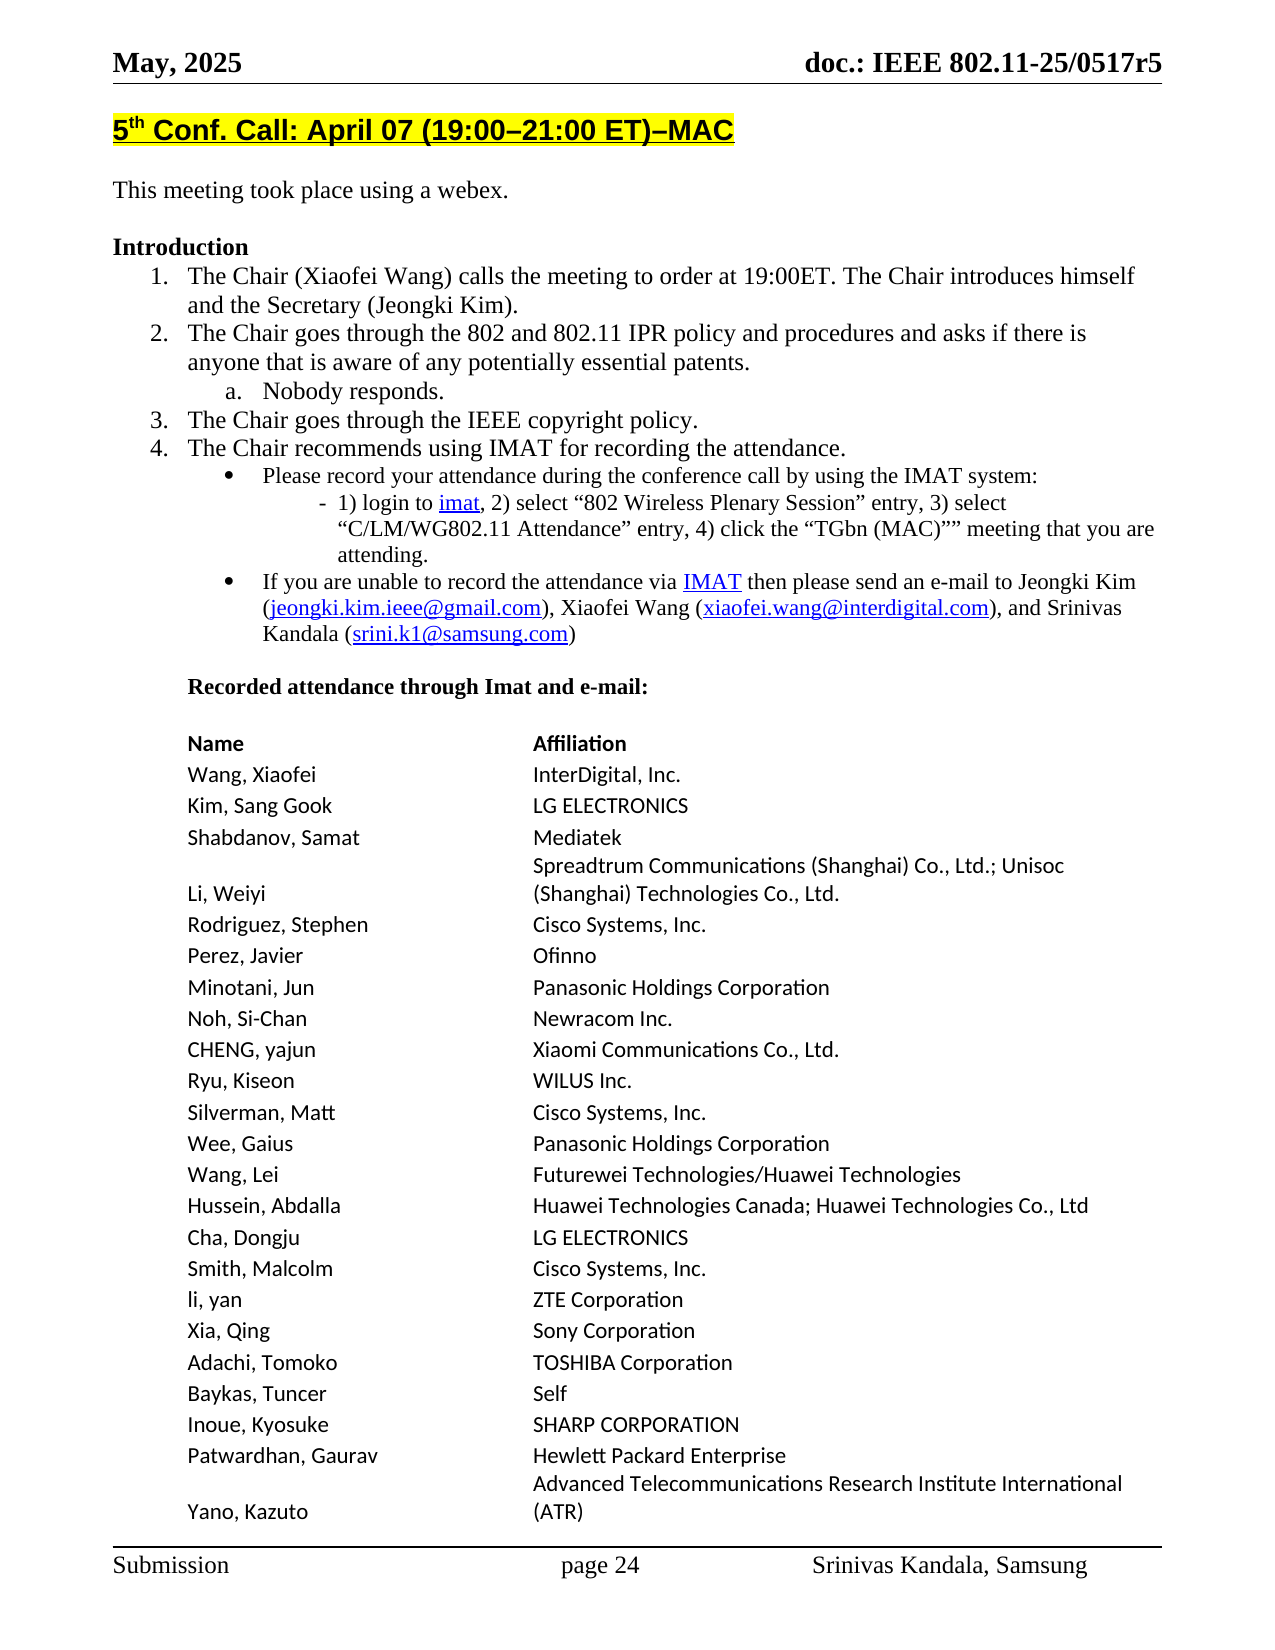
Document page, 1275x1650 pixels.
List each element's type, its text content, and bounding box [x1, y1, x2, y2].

table_cell WILUS Inc. [522, 1063, 1151, 1094]
table_cell Futurewei Technologies/Huawei Technologies [522, 1157, 1151, 1188]
table_cell Cisco Systems, Inc. [522, 1094, 1151, 1126]
table_cell Yano, Kazuto [176, 1469, 522, 1525]
table_cell li, yan [176, 1282, 522, 1313]
list The Chair (Xiaofei Wang) calls the meeting to order at 19:00ET. The Chair introduces himself and the Secretary (Jeongki Kim). [150, 261, 1162, 318]
table_cell Wang, Lei [176, 1157, 522, 1188]
table_cell Advanced Telecommunications Research Institute International (ATR) [522, 1469, 1151, 1525]
table_cell LG ELECTRONICS [522, 1219, 1151, 1251]
table_cell Cha, Dongju [176, 1219, 522, 1251]
table_cell Inoue, Kyosuke [176, 1407, 522, 1438]
table_cell Sony Corporation [522, 1313, 1151, 1344]
table_cell CHENG, yajun [176, 1032, 522, 1063]
list Please record your attendance during the conference call by using the IMAT system: [225, 462, 1162, 489]
table_cell Huawei Technologies Canada; Huawei Technologies Co., Ltd [522, 1188, 1151, 1219]
table_cell InterDigital, Inc. [522, 757, 1151, 788]
list 1) login to imat, 2) select “802 Wireless Plenary Session” entry, 3) select “C/LM/WG802.11 Attendance” entry, 4) click the “TGbn (MAC)”” meeting that you are attending. [319, 489, 1162, 568]
subtitle 5th Conf. Call: April 07 (19:00–21:00 ET)–MAC [112, 112, 1162, 146]
list The Chair goes through the 802 and 802.11 IPR policy and procedures and asks if there is anyone that is aware of any potentially essential patents. [150, 318, 1162, 376]
list Nobody responds. [225, 376, 1162, 405]
table_cell Panasonic Holdings Corporation [522, 969, 1151, 1001]
table_cell Shabdanov, Samat [176, 820, 522, 851]
table_cell Ryu, Kiseon [176, 1063, 522, 1094]
table_cell Silverman, Matt [176, 1094, 522, 1126]
table_cell Mediatek [522, 820, 1151, 851]
list The Chair recommends using IMAT for recording the attendance. [150, 433, 1162, 462]
table_cell Cisco Systems, Inc. [522, 907, 1151, 938]
table_cell Adachi, Tomoko [176, 1344, 522, 1376]
table_cell Patwardhan, Gaurav [176, 1438, 522, 1469]
table_cell Hussein, Abdalla [176, 1188, 522, 1219]
table_cell Cisco Systems, Inc. [522, 1251, 1151, 1282]
table_cell Noh, Si-Chan [176, 1001, 522, 1032]
table_cell Kim, Sang Gook [176, 788, 522, 819]
table_cell TOSHIBA Corporation [522, 1344, 1151, 1376]
table_cell Ofinno [522, 938, 1151, 969]
table_cell Wee, Gaius [176, 1126, 522, 1157]
table_cell Perez, Javier [176, 938, 522, 969]
table_cell Self [522, 1376, 1151, 1407]
list The Chair goes through the IEEE copyright policy. [150, 405, 1162, 433]
table_cell Rodriguez, Stephen [176, 907, 522, 938]
table_cell Li, Weiyi [176, 851, 522, 907]
table_header Affiliation [522, 726, 1151, 757]
table_cell Baykas, Tuncer [176, 1376, 522, 1407]
table_cell Xiaomi Communications Co., Ltd. [522, 1032, 1151, 1063]
text This meeting took place using a webex. [112, 175, 1162, 203]
table_cell SHARP CORPORATION [522, 1407, 1151, 1438]
table_cell Minotani, Jun [176, 969, 522, 1001]
table_cell Xia, Qing [176, 1313, 522, 1344]
table_cell Spreadtrum Communications (Shanghai) Co., Ltd.; Unisoc (Shanghai) Technologies Co., Ltd. [522, 851, 1151, 907]
table_cell Hewlett Packard Enterprise [522, 1438, 1151, 1469]
table_cell Wang, Xiaofei [176, 757, 522, 788]
table_cell ZTE Corporation [522, 1282, 1151, 1313]
table_cell Smith, Malcolm [176, 1251, 522, 1282]
table_header Name [176, 726, 522, 757]
table_cell Newracom Inc. [522, 1001, 1151, 1032]
text Introduction [112, 232, 1162, 261]
table_cell Panasonic Holdings Corporation [522, 1126, 1151, 1157]
text Recorded attendance through Imat and e-mail: [187, 673, 1162, 699]
table_cell LG ELECTRONICS [522, 788, 1151, 819]
list If you are unable to record the attendance via IMAT then please send an e-mail to Jeongki Kim (jeongki.kim.ieee@gmail.com), Xiaofei Wang (xiaofei.wang@interdigital.com), and Srinivas Kandala (srini.k1@samsung.com) [225, 568, 1162, 647]
